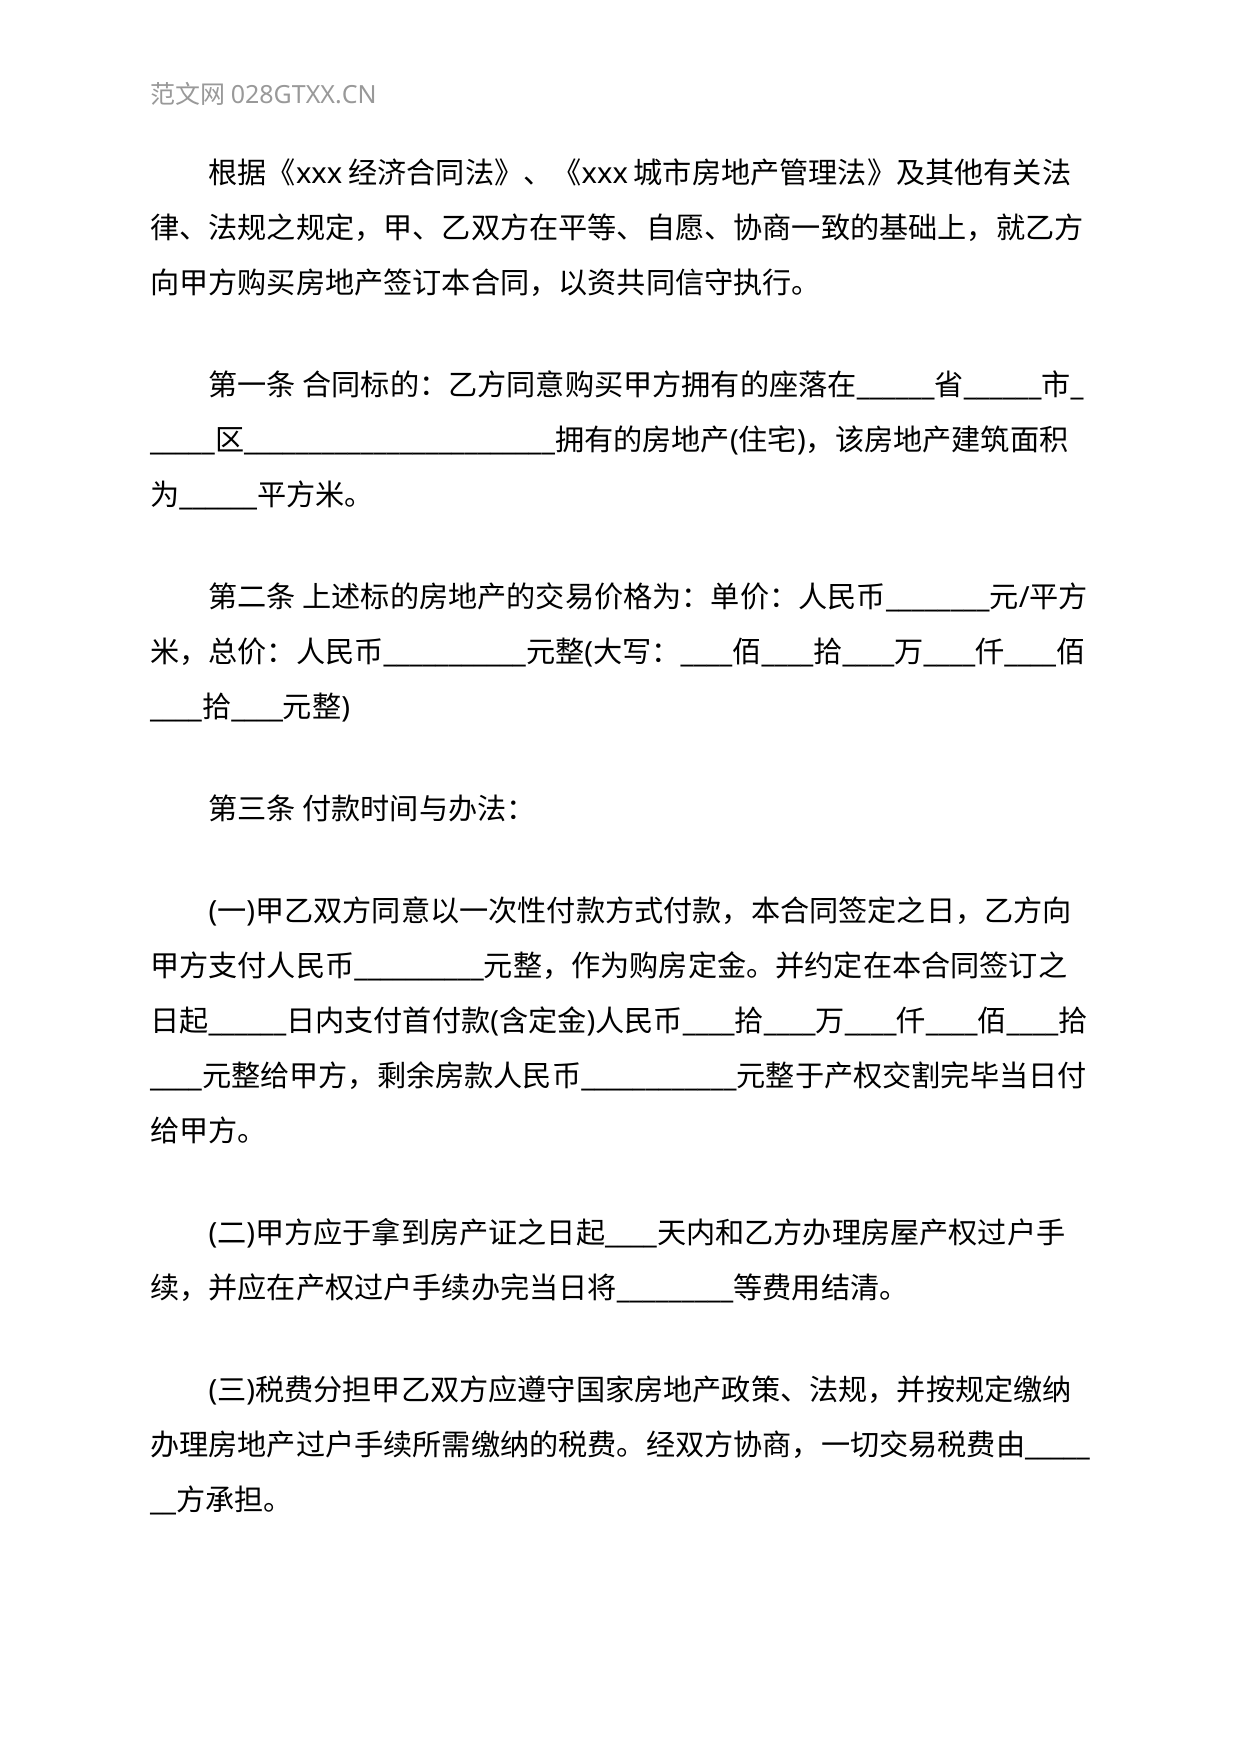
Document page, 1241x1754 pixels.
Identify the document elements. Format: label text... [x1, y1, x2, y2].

text 第一条 合同标的：乙方同意购买甲方拥有的座落在______省______市______区________________________拥有的房地产(住宅)，该房地产建筑面积为______平方米。 [150, 362, 1090, 514]
text (三)税费分担甲乙双方应遵守国家房地产政策、法规，并按规定缴纳办理房地产过户手续所需缴纳的税费。经双方协商，一切交易税费由_______方承担。 [150, 1366, 1090, 1518]
text 根据《xxx经济合同法》、《xxx城市房地产管理法》及其他有关法律、法规之规定，甲、乙双方在平等、自愿、协商一致的基础上，就乙方向甲方购买房地产签订本合同，以资共同信守执行。 [150, 150, 1090, 302]
text (二)甲方应于拿到房产证之日起____天内和乙方办理房屋产权过户手续，并应在产权过户手续办完当日将_________等费用结清。 [150, 1209, 1090, 1307]
text 第三条 付款时间与办法： [150, 786, 1090, 828]
text (一)甲乙双方同意以一次性付款方式付款，本合同签定之日，乙方向甲方支付人民币__________元整，作为购房定金。并约定在本合同签订之日起______日内支付首付款(含定金)人民币____拾____万____仟____佰____拾____元整给甲方，剩余房款人民币____________元整于产权交割完毕当日付给甲方。 [150, 887, 1090, 1150]
text 第二条 上述标的房地产的交易价格为：单价：人民币________元/平方米，总价：人民币___________元整(大写：____佰____拾____万____仟____佰____拾____元整) [150, 574, 1090, 726]
